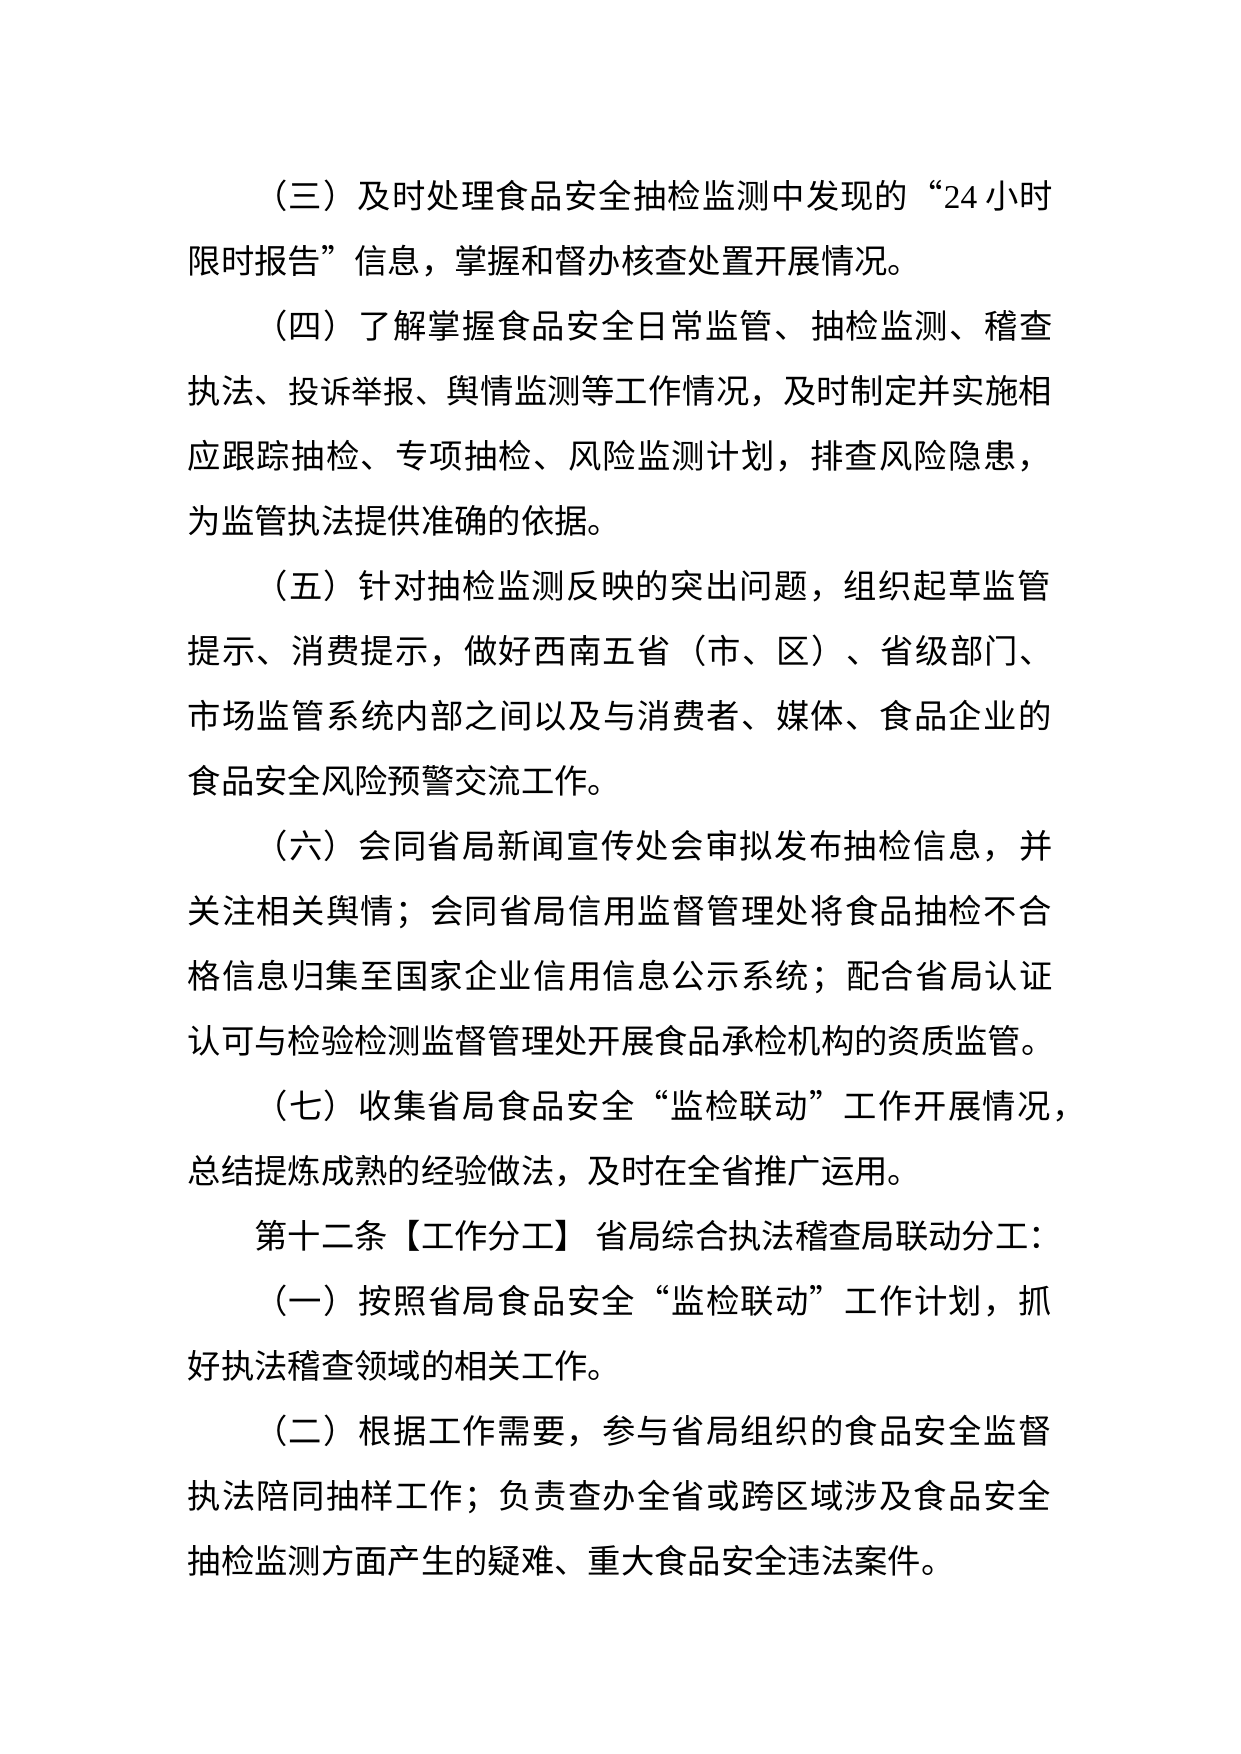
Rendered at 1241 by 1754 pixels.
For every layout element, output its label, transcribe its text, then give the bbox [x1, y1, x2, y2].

text （三）及时处理食品安全抽检监测中发现的“24小时限时报告”信息，掌握和督办核查处置开展情况。 [187, 162, 1053, 292]
text （五）针对抽检监测反映的突出问题，组织起草监管提示、消费提示，做好西南五省（市、区）、省级部门、市场监管系统内部之间以及与消费者、媒体、食品企业的食品安全风险预警交流工作。 [187, 552, 1053, 812]
text （二）根据工作需要，参与省局组织的食品安全监督执法陪同抽样工作；负责查办全省或跨区域涉及食品安全抽检监测方面产生的疑难、重大食品安全违法案件。 [187, 1397, 1053, 1592]
text （一）按照省局食品安全“监检联动”工作计划，抓好执法稽查领域的相关工作。 [187, 1267, 1053, 1397]
text 第十二条【工作分工】 省局综合执法稽查局联动分工： [187, 1202, 1053, 1267]
text （六）会同省局新闻宣传处会审拟发布抽检信息，并关注相关舆情；会同省局信用监督管理处将食品抽检不合格信息归集至国家企业信用信息公示系统；配合省局认证认可与检验检测监督管理处开展食品承检机构的资质监管。 [187, 812, 1053, 1072]
text （七）收集省局食品安全“监检联动”工作开展情况，总结提炼成熟的经验做法，及时在全省推广运用。 [187, 1072, 1053, 1202]
text （四）了解掌握食品安全日常监管、抽检监测、稽查执法、投诉举报、舆情监测等工作情况，及时制定并实施相应跟踪抽检、专项抽检、风险监测计划，排查风险隐患，为监管执法提供准确的依据。 [187, 292, 1053, 552]
